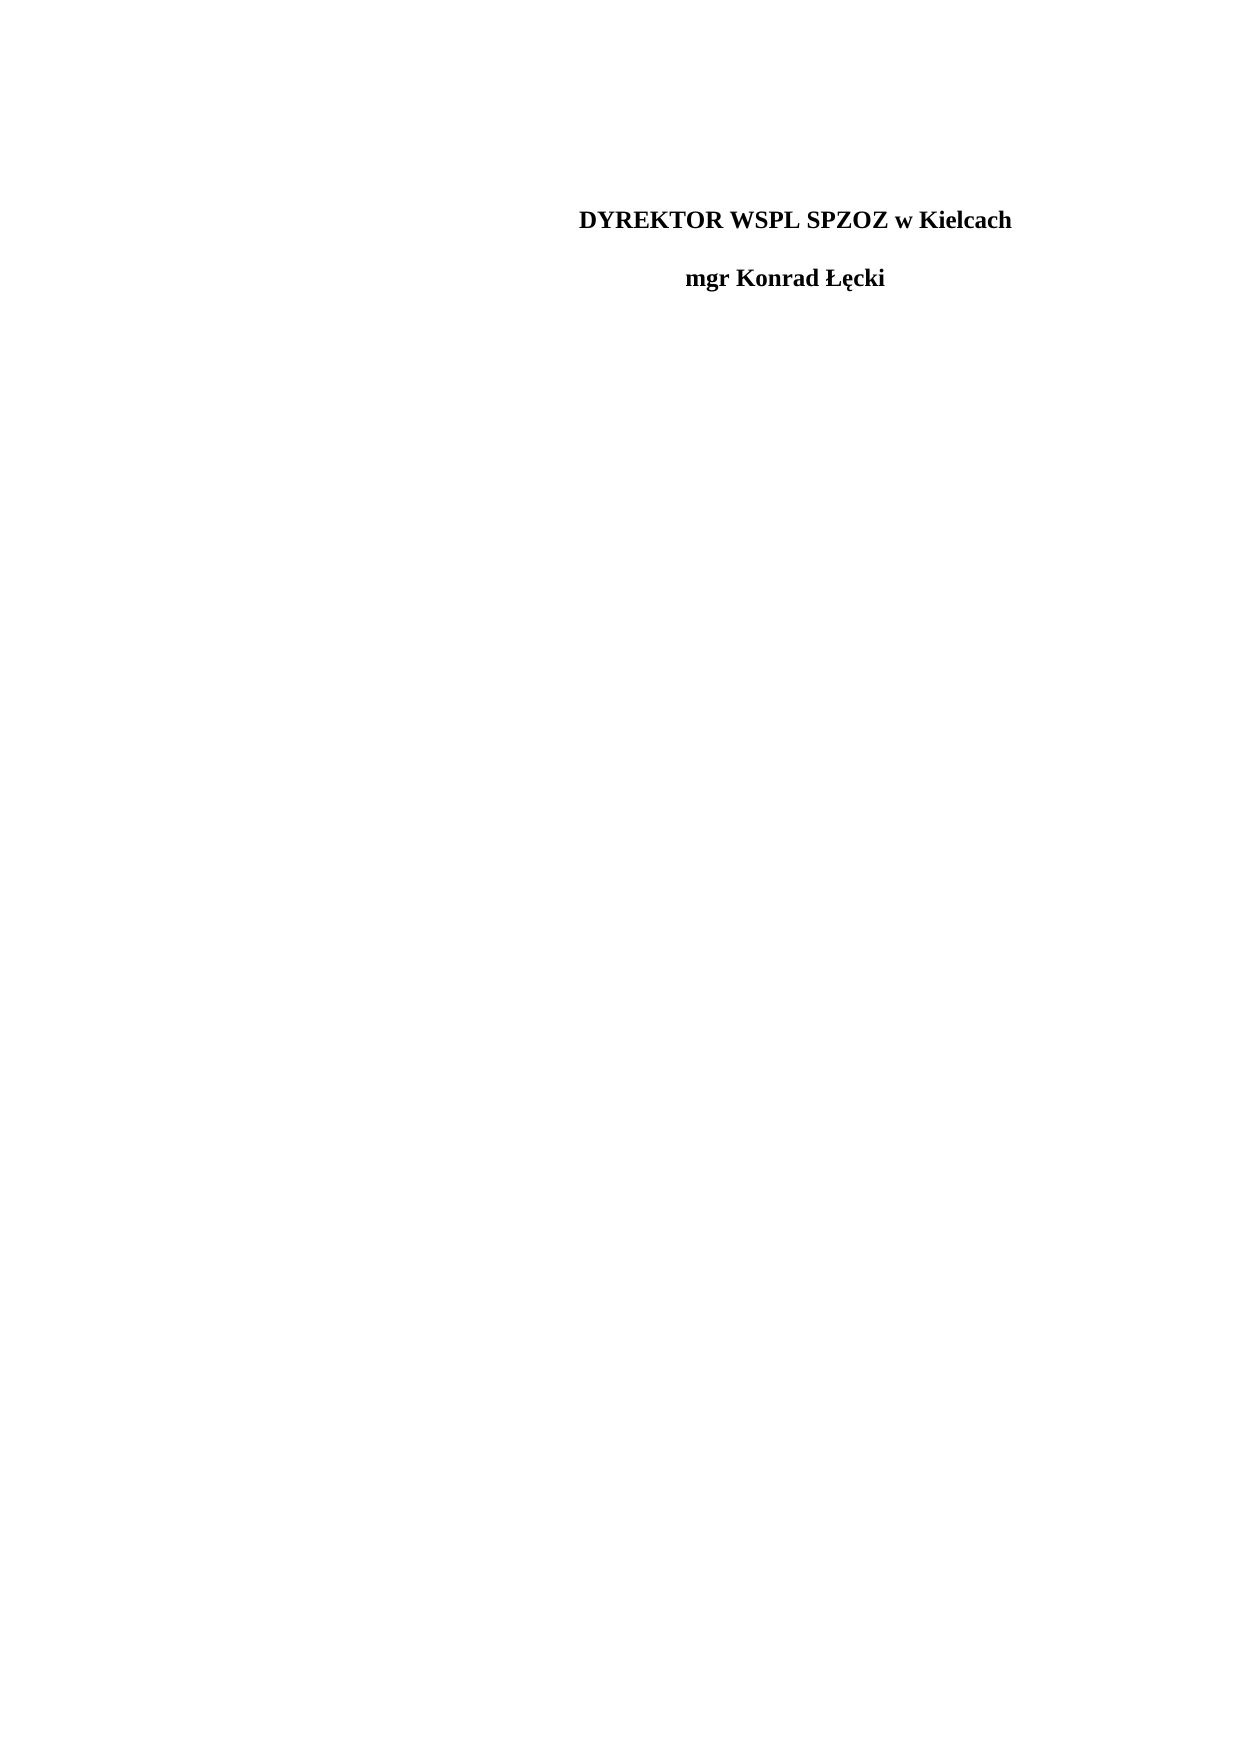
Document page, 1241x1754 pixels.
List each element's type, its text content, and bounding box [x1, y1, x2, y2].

text mgr Konrad Łęcki [148, 263, 1081, 292]
text DYREKTOR WSPL SPZOZ w Kielcach [148, 206, 1093, 234]
